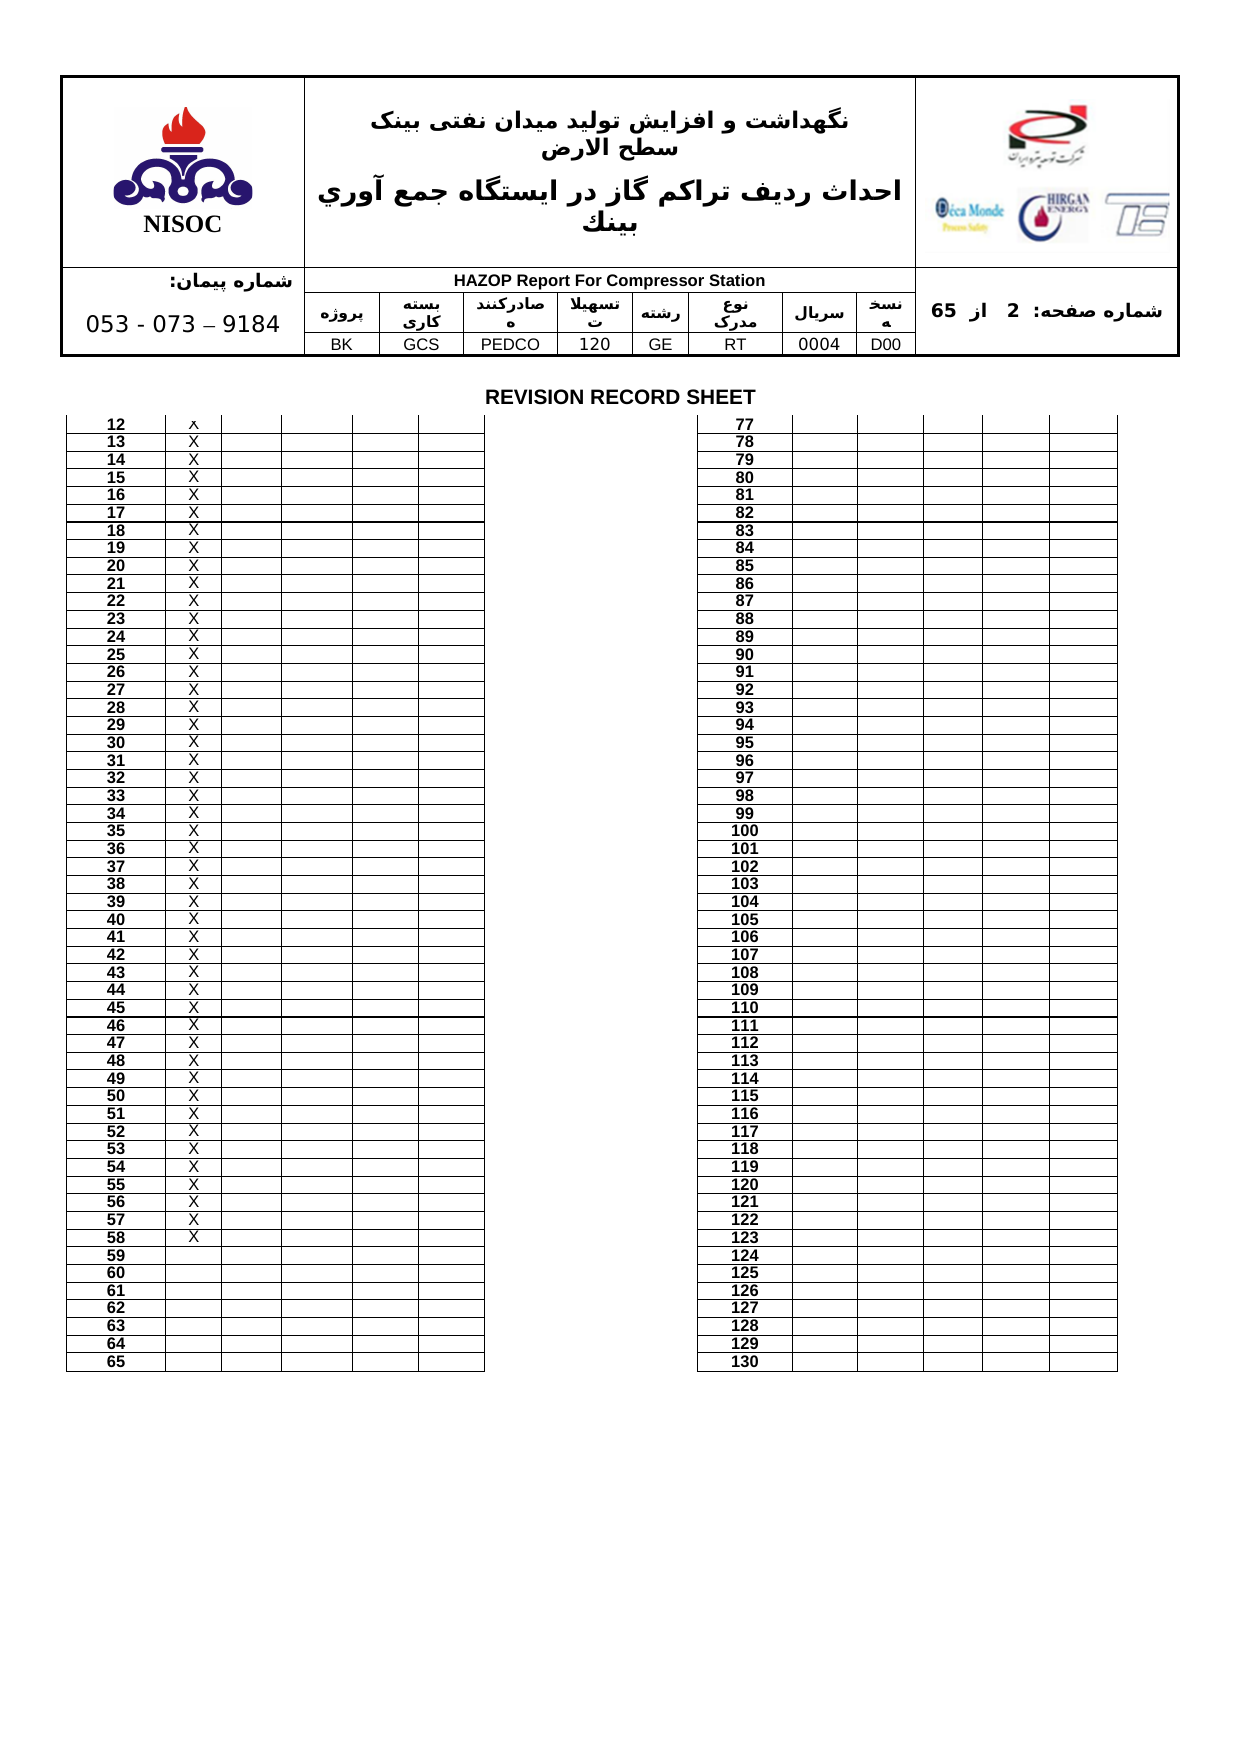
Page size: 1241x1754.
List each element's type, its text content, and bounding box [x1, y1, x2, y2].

picture [925, 99, 1171, 254]
picture [113, 107, 253, 209]
text REVISION RECORD SHEET [48, 385, 1192, 409]
